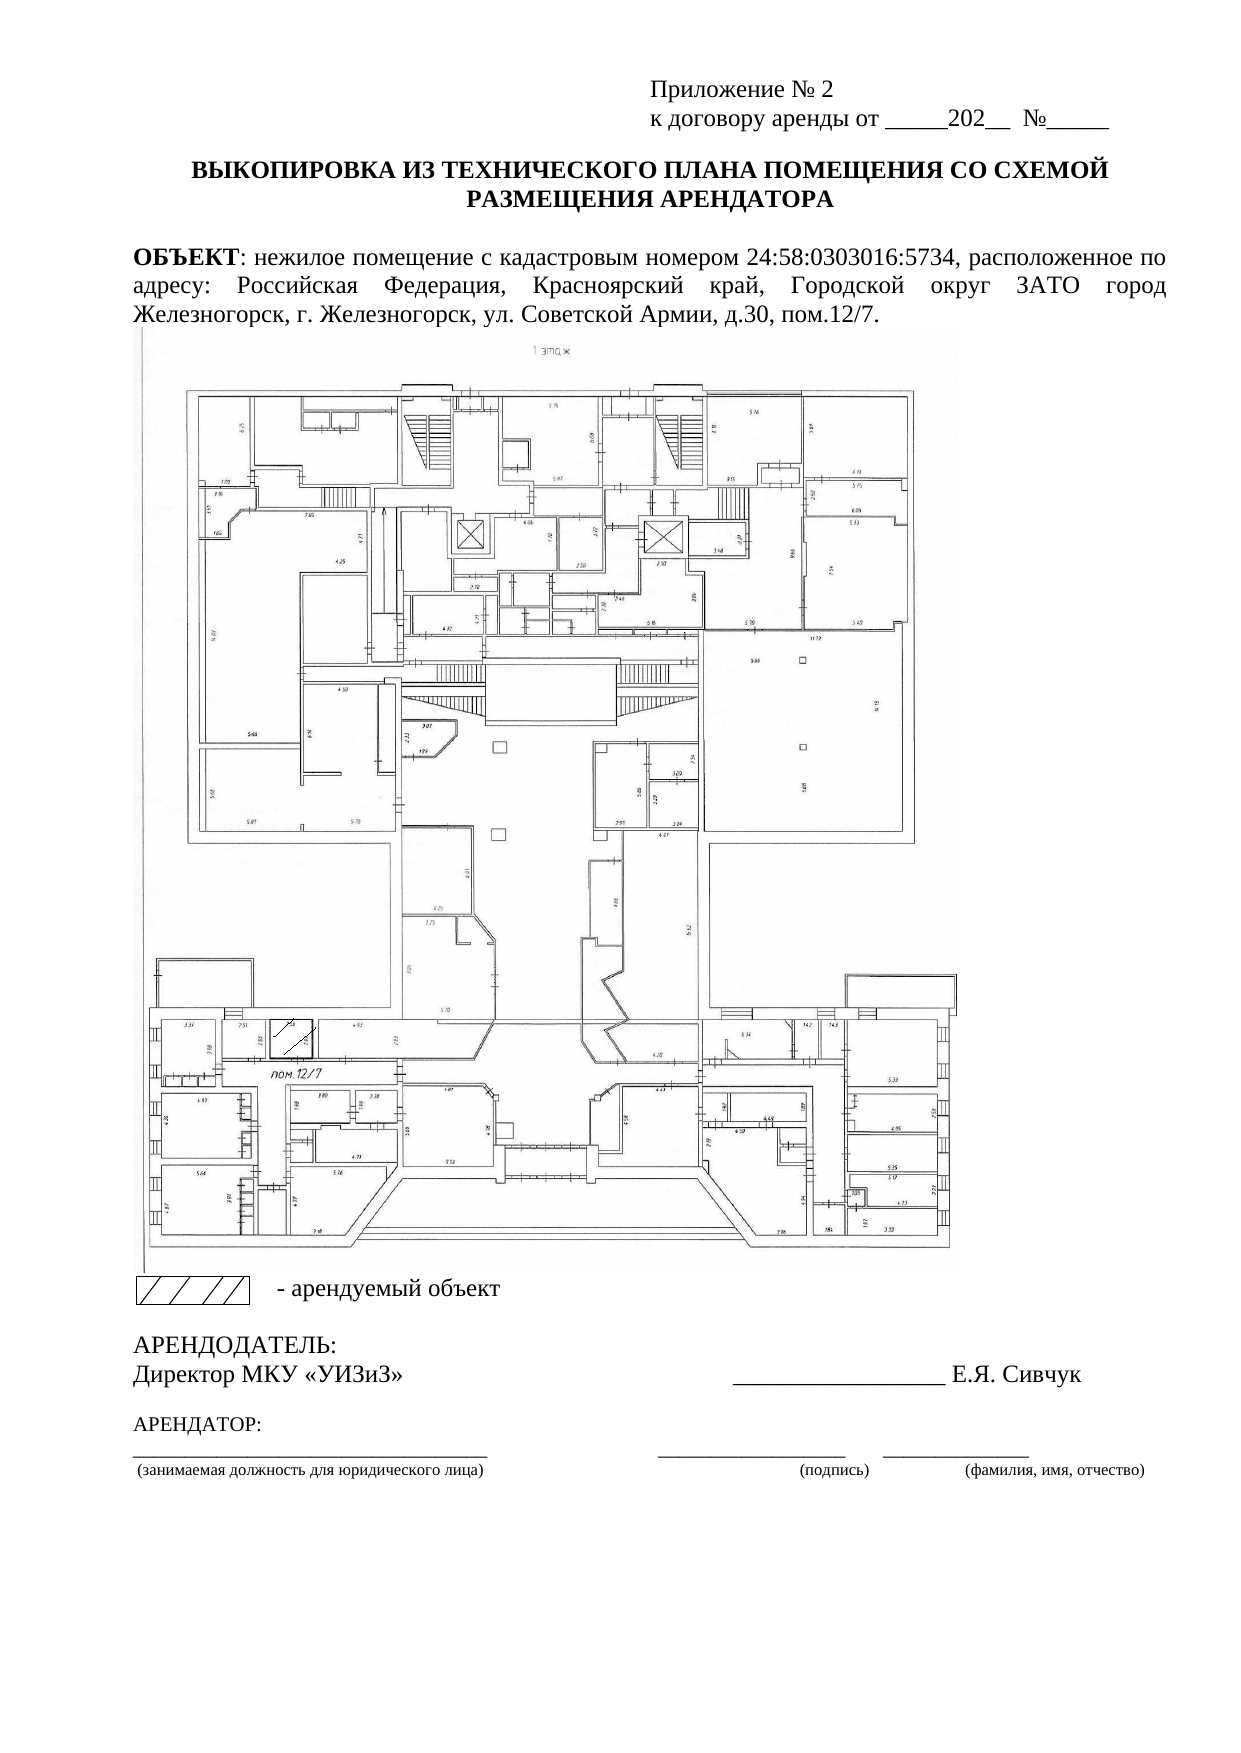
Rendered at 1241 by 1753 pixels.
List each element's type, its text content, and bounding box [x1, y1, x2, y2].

text ОБЪЕКТ: нежилое помещение с кадастровым номером 24:58:0303016:5734, расположенное по адресу: Российская Федерация, Красноярский край, Городской округ ЗАТО город Железногорск, г. Железногорск, ул. Советской Армии, д.30, пом.12/7. [133, 242, 1167, 328]
text - арендуемый объект [133, 1273, 1167, 1302]
text __________________________________ __________________ ______________ [133, 1436, 1167, 1460]
text АРЕНДОДАТЕЛЬ: [133, 1330, 1167, 1359]
text Приложение № 2 [650, 74, 1167, 103]
text ВЫКОПИРОВКА ИЗ ТЕХНИЧЕСКОГО ПЛАНА ПОМЕЩЕНИЯ СО СХЕМОЙ РАЗМЕЩЕНИЯ АРЕНДАТОРА [133, 155, 1167, 213]
text (занимаемая должность для юридического лица) (подпись) (фамилия, имя, отчество) [133, 1460, 1167, 1479]
text Директор МКУ «УИЗиЗ» _________________ Е.Я. Сивчук [133, 1359, 1167, 1388]
text АРЕНДАТОР: [133, 1412, 1167, 1436]
text к договору аренды от _____202__ №_____ [650, 103, 1167, 131]
